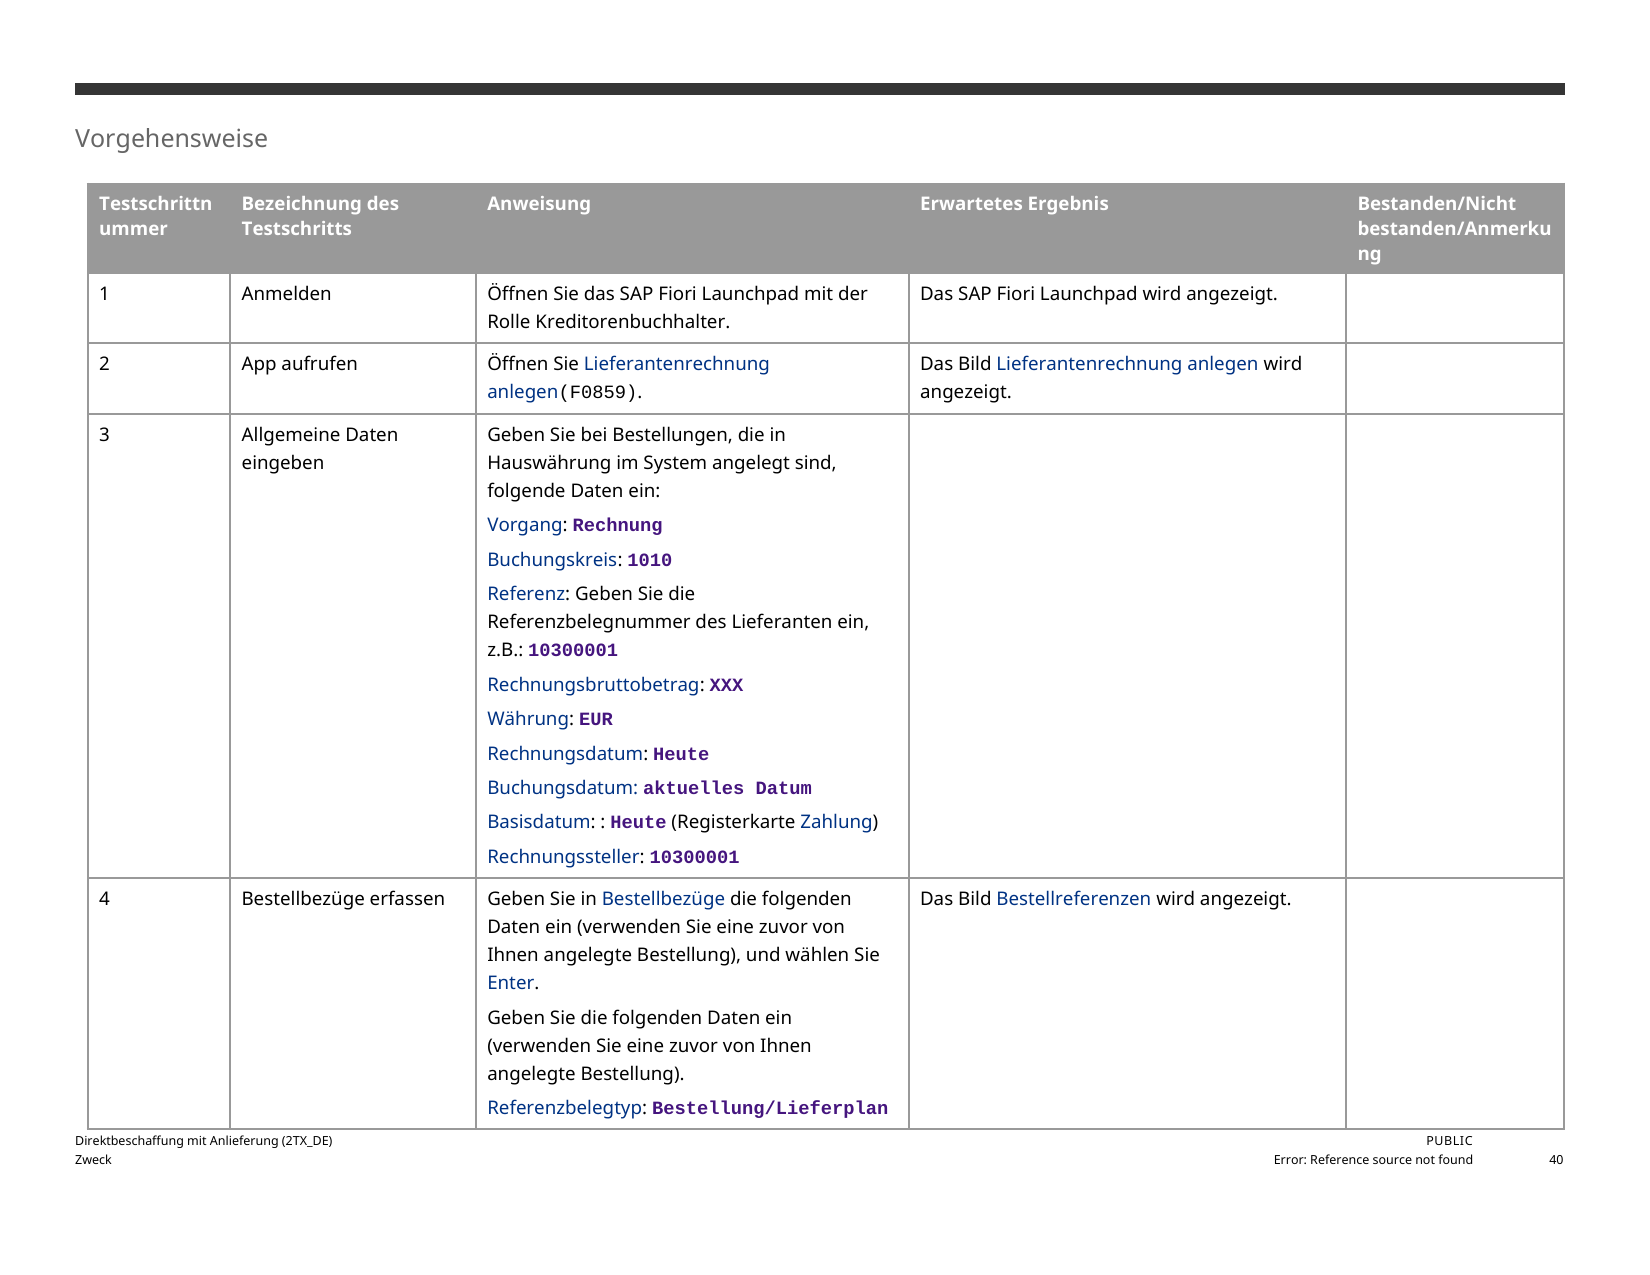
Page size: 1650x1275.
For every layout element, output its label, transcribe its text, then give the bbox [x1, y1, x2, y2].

table_cell 4 [89, 879, 229, 1128]
title Vorgehensweise [75, 124, 1565, 153]
table_cell App aufrufen [231, 344, 475, 413]
table_cell Allgemeine Daten eingeben [231, 415, 475, 877]
table_cell [910, 415, 1345, 877]
table_cell [1347, 344, 1563, 413]
table_cell [1347, 879, 1563, 1128]
table_cell 1 [89, 274, 229, 342]
table_cell Geben Sie bei Bestellungen, die in Hauswährung im System angelegt sind, folgende Daten ein: Vorgang: Rechnung Buchungskreis: 1010 Referenz: Geben Sie die Referenzbelegnummer des Lieferanten ein, z.B.: 10300001 Rechnungsbruttobetrag: XXX Währung: EUR Rechnungsdatum: Heute Buchungsdatum: aktuelles Datum Basisdatum: : Heute (Registerkarte Zahlung) Rechnungssteller: 10300001 [477, 415, 908, 877]
table_header Bezeichnung des Testschritts [231, 185, 475, 272]
table_cell Das SAP Fiori Launchpad wird angezeigt. [910, 274, 1345, 342]
table_cell 2 [89, 344, 229, 413]
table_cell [910, 879, 1345, 1128]
table_cell [1347, 274, 1563, 342]
table_header Erwartetes Ergebnis [910, 185, 1345, 272]
table_cell Öffnen Sie das SAP Fiori Launchpad mit der Rolle Kreditorenbuchhalter. [477, 274, 908, 342]
table_header Anweisung [477, 185, 908, 272]
table_header Testschrittnummer [89, 185, 229, 272]
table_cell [477, 879, 908, 1128]
table_cell Bestellbezüge erfassen [231, 879, 475, 1128]
table_cell Anmelden [231, 274, 475, 342]
table_cell Das Bild Lieferantenrechnung anlegen wird angezeigt. [910, 344, 1345, 413]
table_cell 3 [89, 415, 229, 877]
table_cell [1347, 415, 1563, 877]
table_header Bestanden/Nicht bestanden/Anmerkung [1347, 185, 1563, 272]
table_cell Öffnen Sie Lieferantenrechnung anlegen(F0859). [477, 344, 908, 413]
